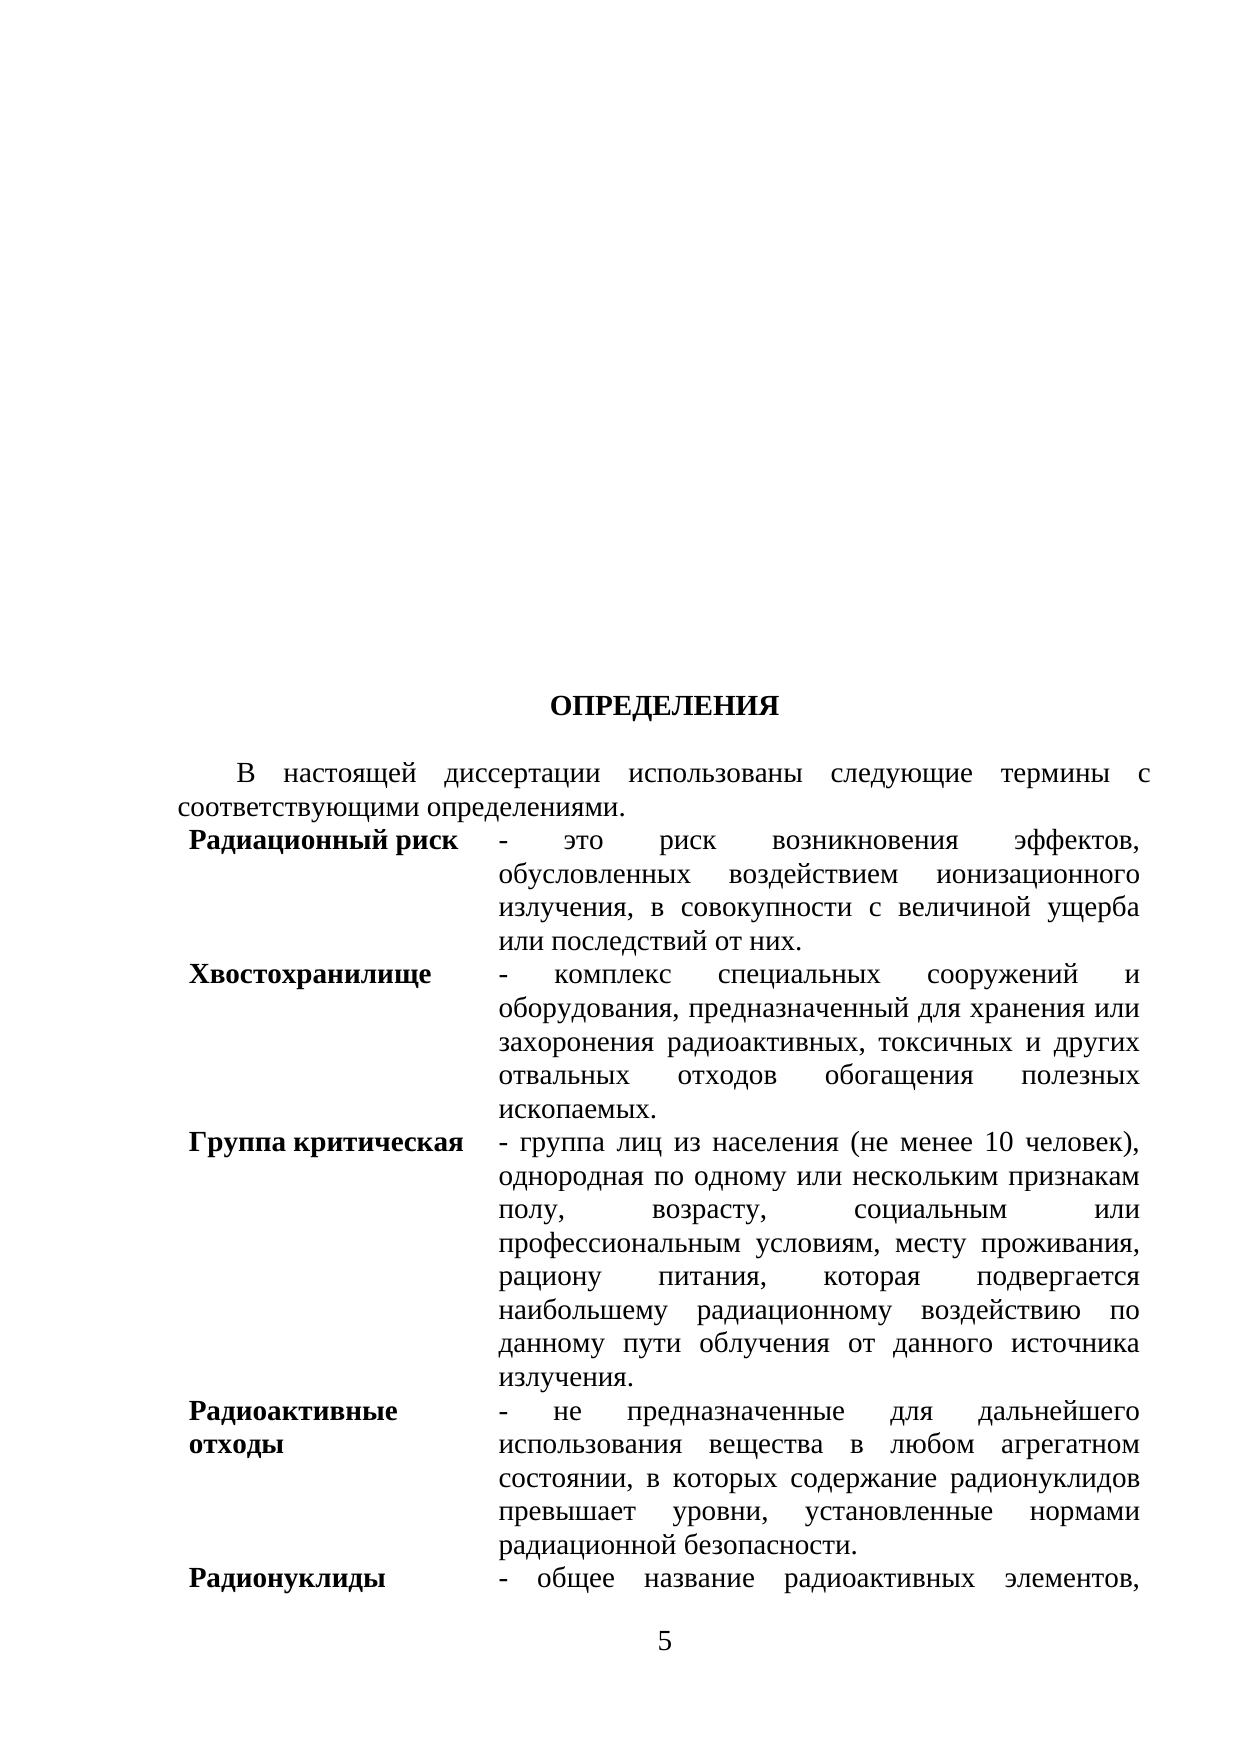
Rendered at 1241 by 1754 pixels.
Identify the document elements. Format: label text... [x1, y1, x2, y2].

table_header - это риск возникновения эффектов, обусловленных воздействием ионизационного излучения, в совокупности с величиной ущерба или последствий от них. [487, 823, 1152, 957]
text В настоящей диссертации использованы следующие термины с соответствующими определениями. [177, 755, 1152, 822]
table_header Радиационный риск [177, 823, 487, 957]
table_cell Радиоактивные отходы [177, 1393, 487, 1560]
table_cell - комплекс специальных сооружений и оборудования, предназначенный для хранения или захоронения радиоактивных, токсичных и других отвальных отходов обогащения полезных ископаемых. [487, 957, 1152, 1124]
table_cell Радионуклиды [177, 1560, 487, 1604]
table_cell Хвостохранилище [177, 957, 487, 1124]
text ОПРЕДЕЛЕНИЯ [177, 688, 1152, 722]
table_cell Группа критическая [177, 1124, 487, 1393]
table_cell - не предназначенные для дальнейшего использования вещества в любом агрегатном состоянии, в которых содержание радионуклидов превышает уровни, установленные нормами радиационной безопасности. [487, 1393, 1152, 1560]
table_cell - общее название радиоактивных элементов, природных (естественных) и техногенных (искусственных). [487, 1560, 1152, 1604]
table_cell - группа лиц из населения (не менее 10 человек), однородная по одному или нескольким признакам полу, возрасту, социальным или профессиональным условиям, месту проживания, рациону питания, которая подвергается наибольшему радиационному воздействию по данному пути облучения от данного источника излучения. [487, 1124, 1152, 1393]
